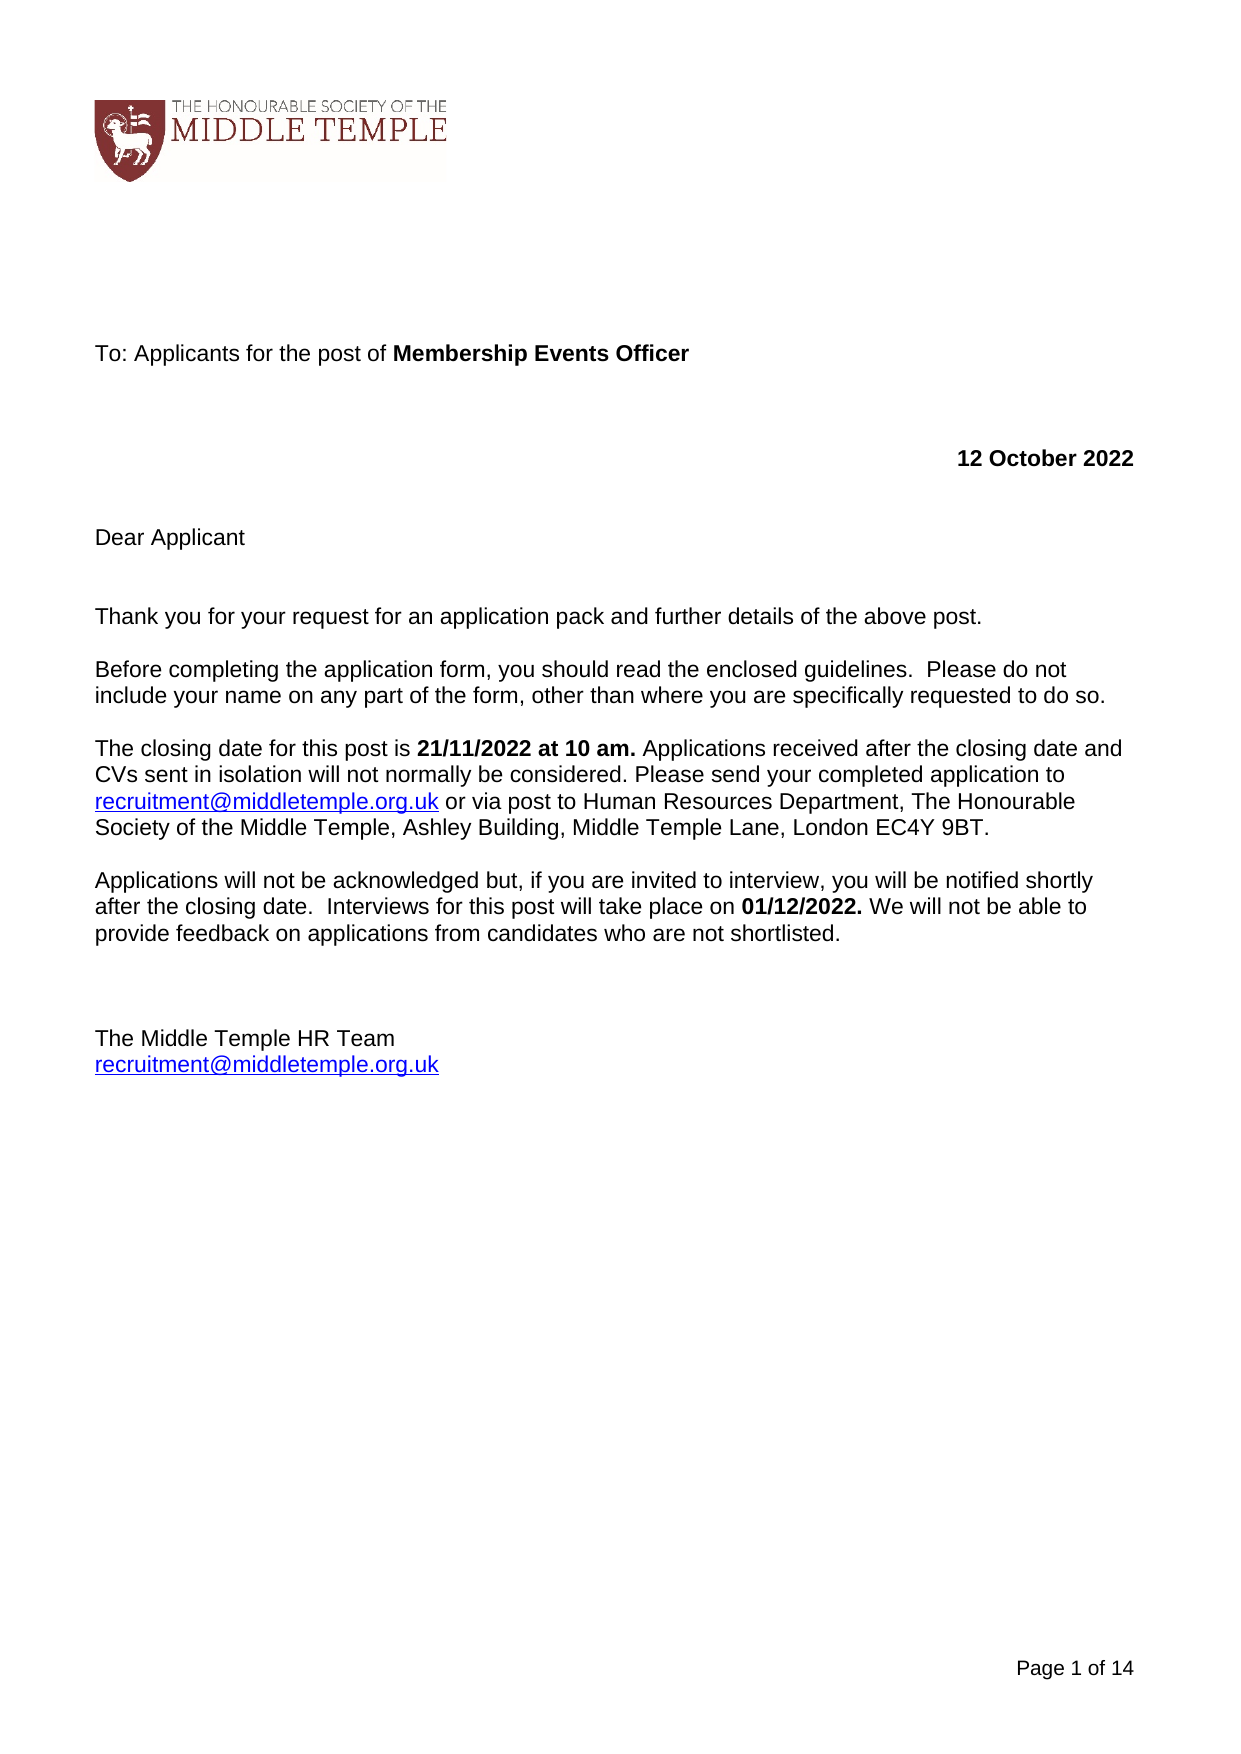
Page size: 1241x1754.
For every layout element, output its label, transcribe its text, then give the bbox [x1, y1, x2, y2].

text 12 October 2022 [94, 445, 1134, 472]
text Dear Applicant [94, 524, 1134, 551]
text Before completing the application form, you should read the enclosed guidelines. Please do not include your name on any part of the form, other than where you are specifically requested to do so. [94, 656, 1134, 709]
picture [94, 100, 447, 182]
text Applications will not be acknowledged but, if you are invited to interview, you will be notified shortly after the closing date. Interviews for this post will take place on 01/12/2022. We will not be able to provide feedback on applications from candidates who are not shortlisted. [94, 867, 1134, 946]
text To: Applicants for the post of Membership Events Officer [94, 340, 1134, 366]
text The closing date for this post is 21/11/2022 at 10 am. Applications received after the closing date and CVs sent in isolation will not normally be considered. Please send your completed application to recruitment@middletemple.org.uk or via post to Human Resources Department, The Honourable Society of the Middle Temple, Ashley Building, Middle Temple Lane, London EC4Y 9BT. [94, 735, 1134, 841]
text The Middle Temple HR Team [94, 1025, 1134, 1051]
text Thank you for your request for an application pack and further details of the above post. [94, 603, 1134, 630]
text recruitment@middletemple.org.uk [94, 1051, 1134, 1078]
